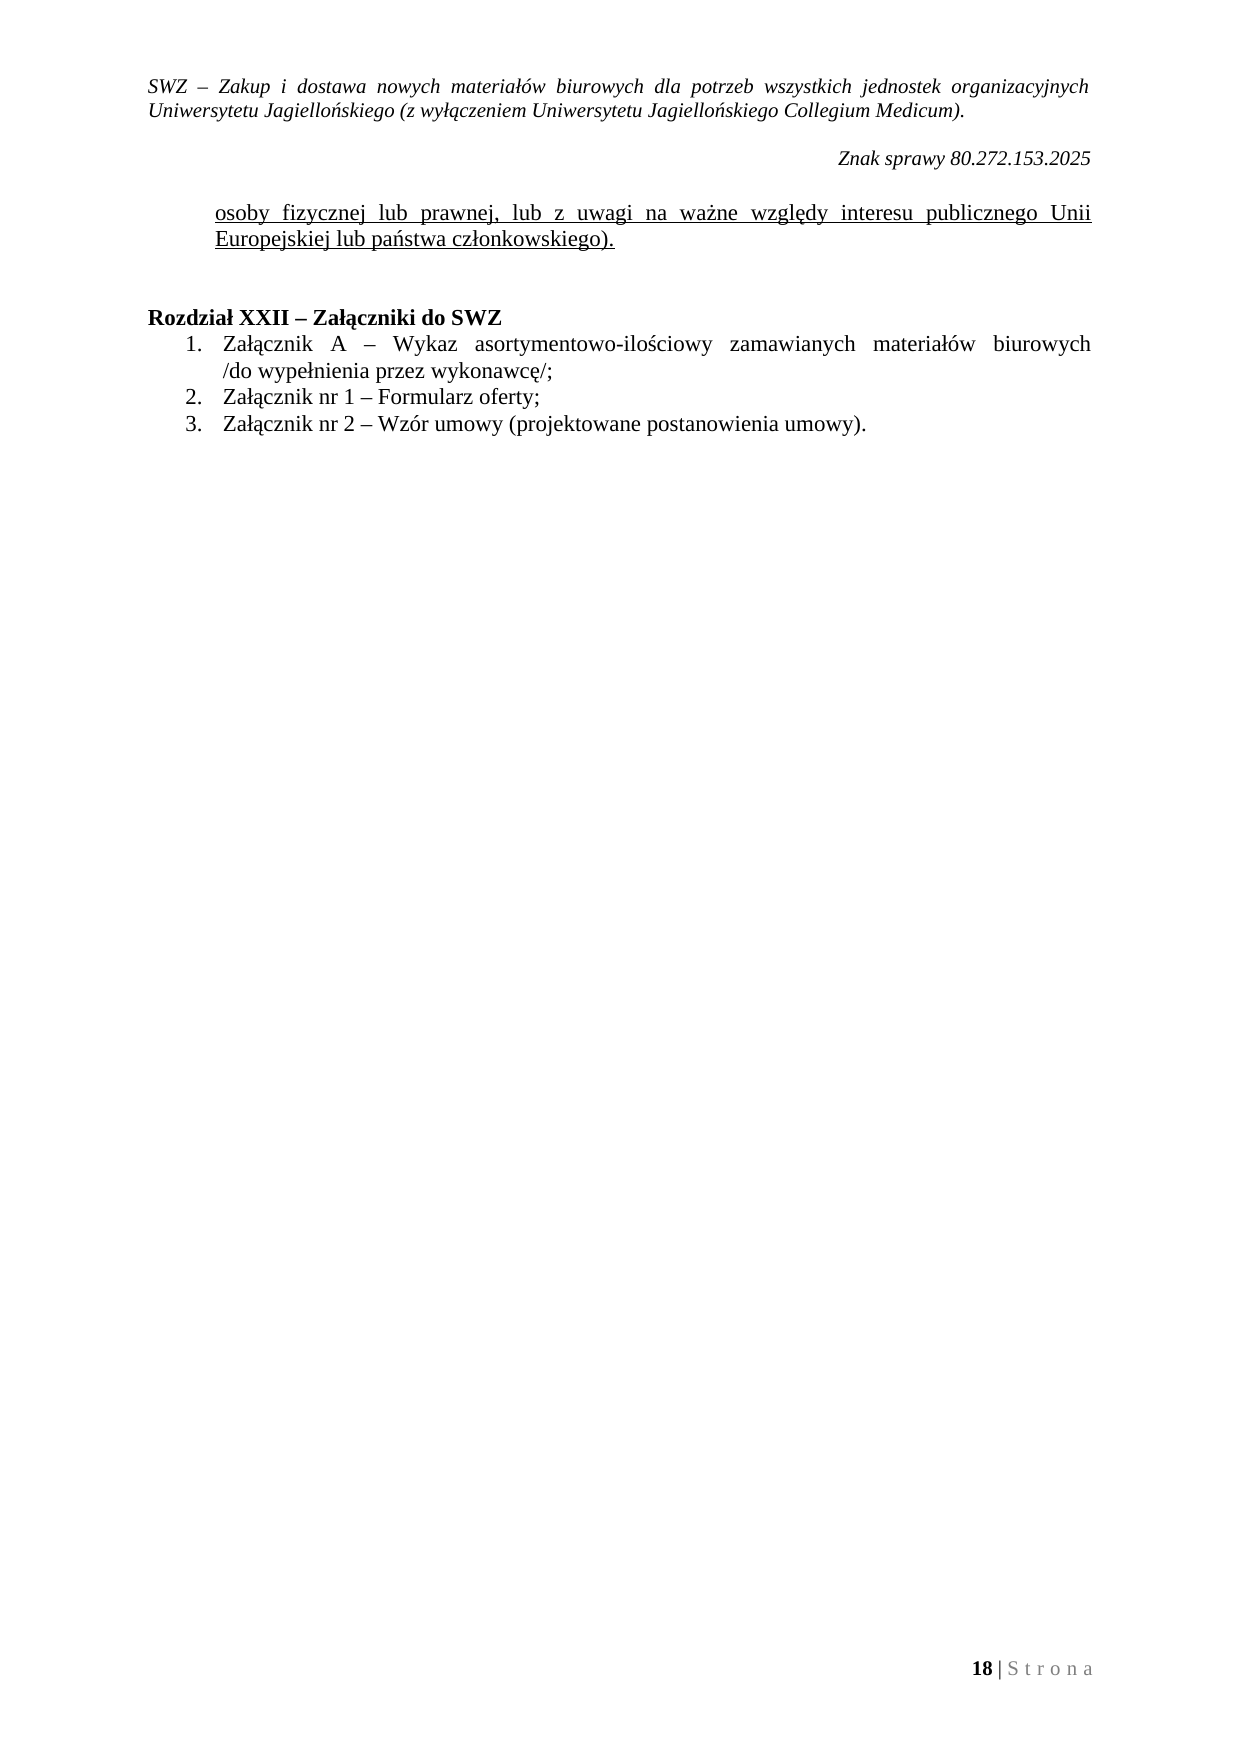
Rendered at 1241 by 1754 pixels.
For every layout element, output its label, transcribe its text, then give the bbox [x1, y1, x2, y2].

list Załącznik nr 2 – Wzór umowy (projektowane postanowienia umowy). [185, 409, 1093, 436]
list Załącznik nr 1 – Formularz oferty; [185, 383, 1093, 409]
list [177, 199, 1093, 251]
list Załącznik A – Wykaz asortymentowo-ilościowy zamawianych materiałów biurowych /do wypełnienia przez wykonawcę/; [185, 331, 1093, 383]
list Rozdział XXII – Załączniki do SWZ [148, 304, 1093, 331]
